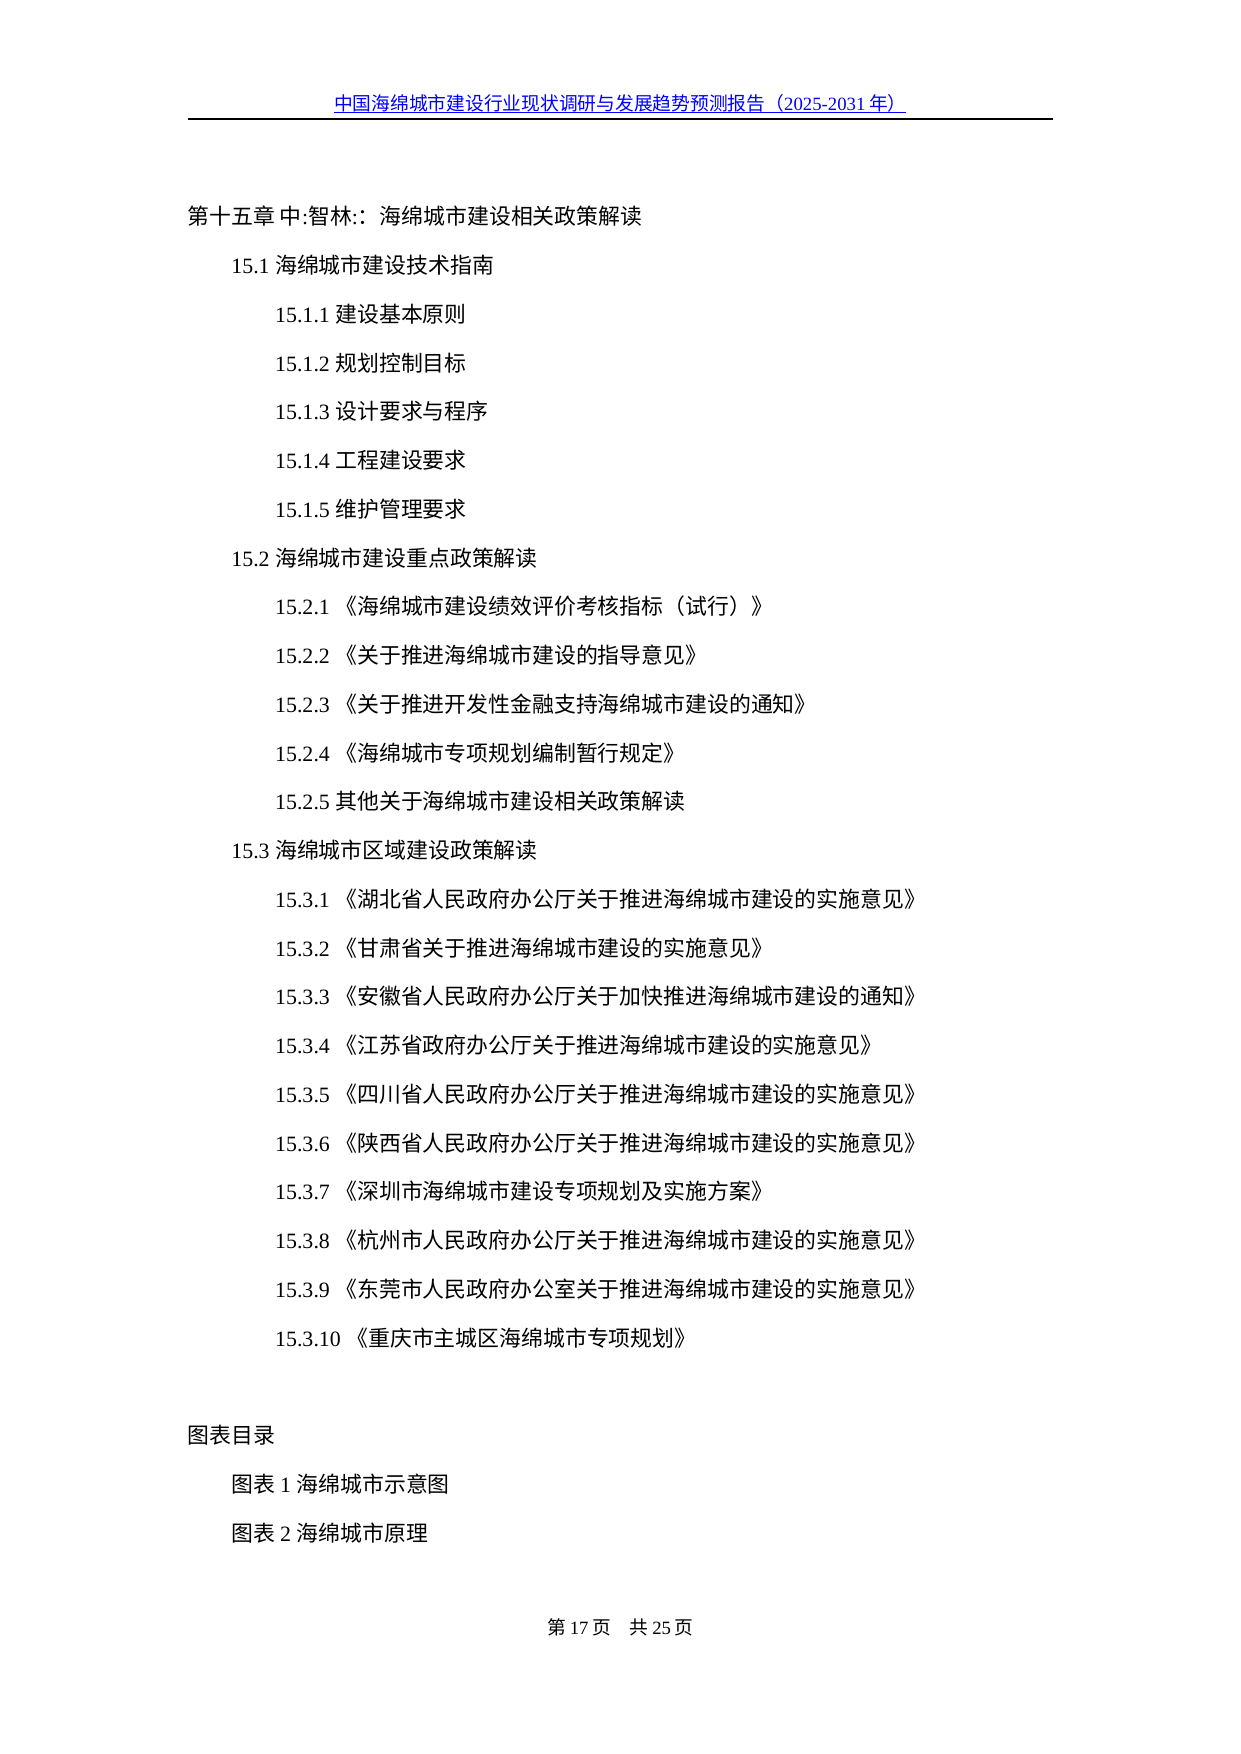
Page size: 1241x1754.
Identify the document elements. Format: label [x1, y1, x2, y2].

text [187, 150, 1053, 1548]
